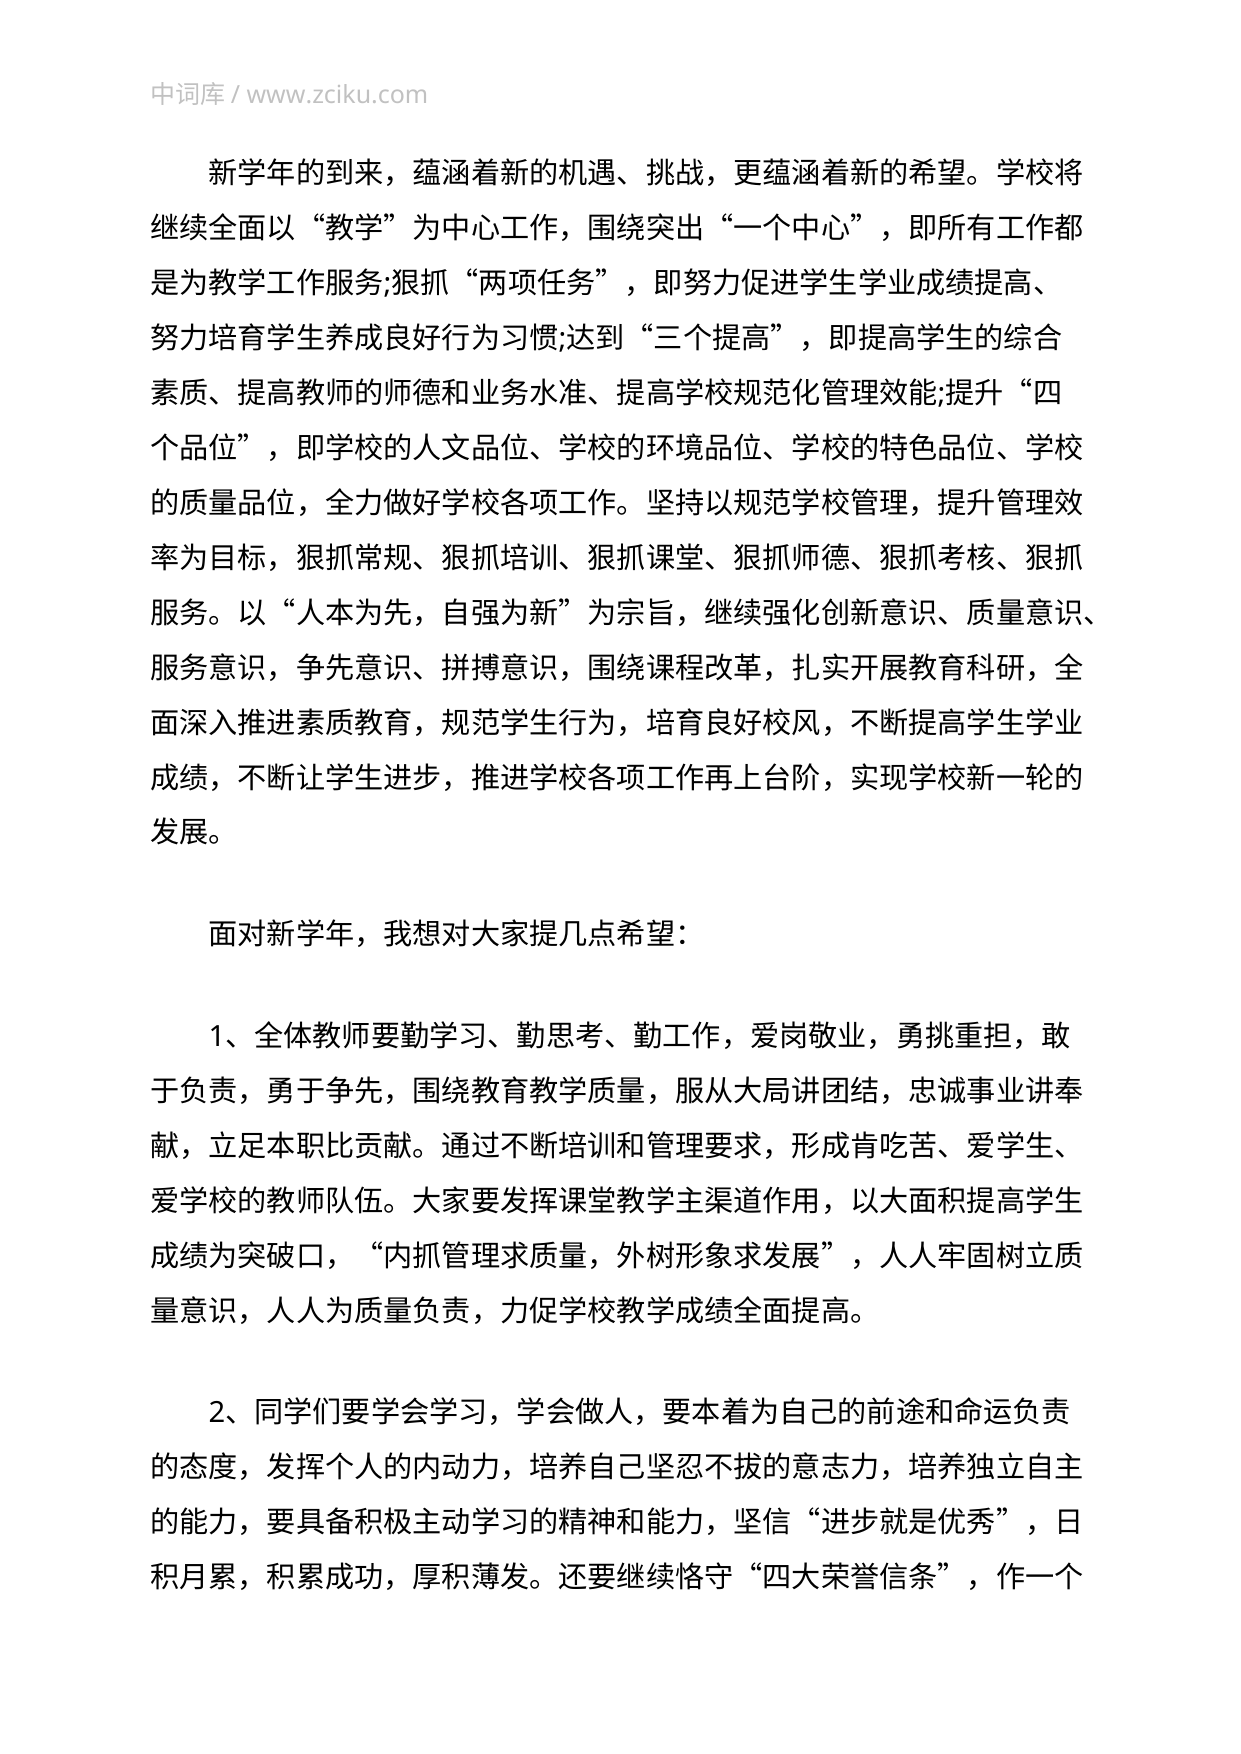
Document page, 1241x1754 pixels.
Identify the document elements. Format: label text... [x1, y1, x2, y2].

text 面对新学年，我想对大家提几点希望： [150, 911, 1090, 953]
text 1、全体教师要勤学习、勤思考、勤工作，爱岗敬业，勇挑重担，敢于负责，勇于争先，围绕教育教学质量，服从大局讲团结，忠诚事业讲奉献，立足本职比贡献。通过不断培训和管理要求，形成肯吃苦、爱学生、爱学校的教师队伍。大家要发挥课堂教学主渠道作用，以大面积提高学生成绩为突破口，“内抓管理求质量，外树形象求发展”，人人牢固树立质量意识，人人为质量负责，力促学校教学成绩全面提高。 [150, 1013, 1090, 1329]
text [150, 1389, 1090, 1596]
text 新学年的到来，蕴涵着新的机遇、挑战，更蕴涵着新的希望。学校将继续全面以“教学”为中心工作，围绕突出“一个中心”，即所有工作都是为教学工作服务;狠抓“两项任务”，即努力促进学生学业成绩提高、努力培育学生养成良好行为习惯;达到“三个提高”，即提高学生的综合素质、提高教师的师德和业务水准、提高学校规范化管理效能;提升“四个品位”，即学校的人文品位、学校的环境品位、学校的特色品位、学校的质量品位，全力做好学校各项工作。坚持以规范学校管理，提升管理效率为目标，狠抓常规、狠抓培训、狠抓课堂、狠抓师德、狠抓考核、狠抓服务。以“人本为先，自强为新”为宗旨，继续强化创新意识、质量意识、服务意识，争先意识、拼搏意识，围绕课程改革，扎实开展教育科研，全面深入推进素质教育，规范学生行为，培育良好校风，不断提高学生学业成绩，不断让学生进步，推进学校各项工作再上台阶，实现学校新一轮的发展。 [150, 150, 1090, 851]
